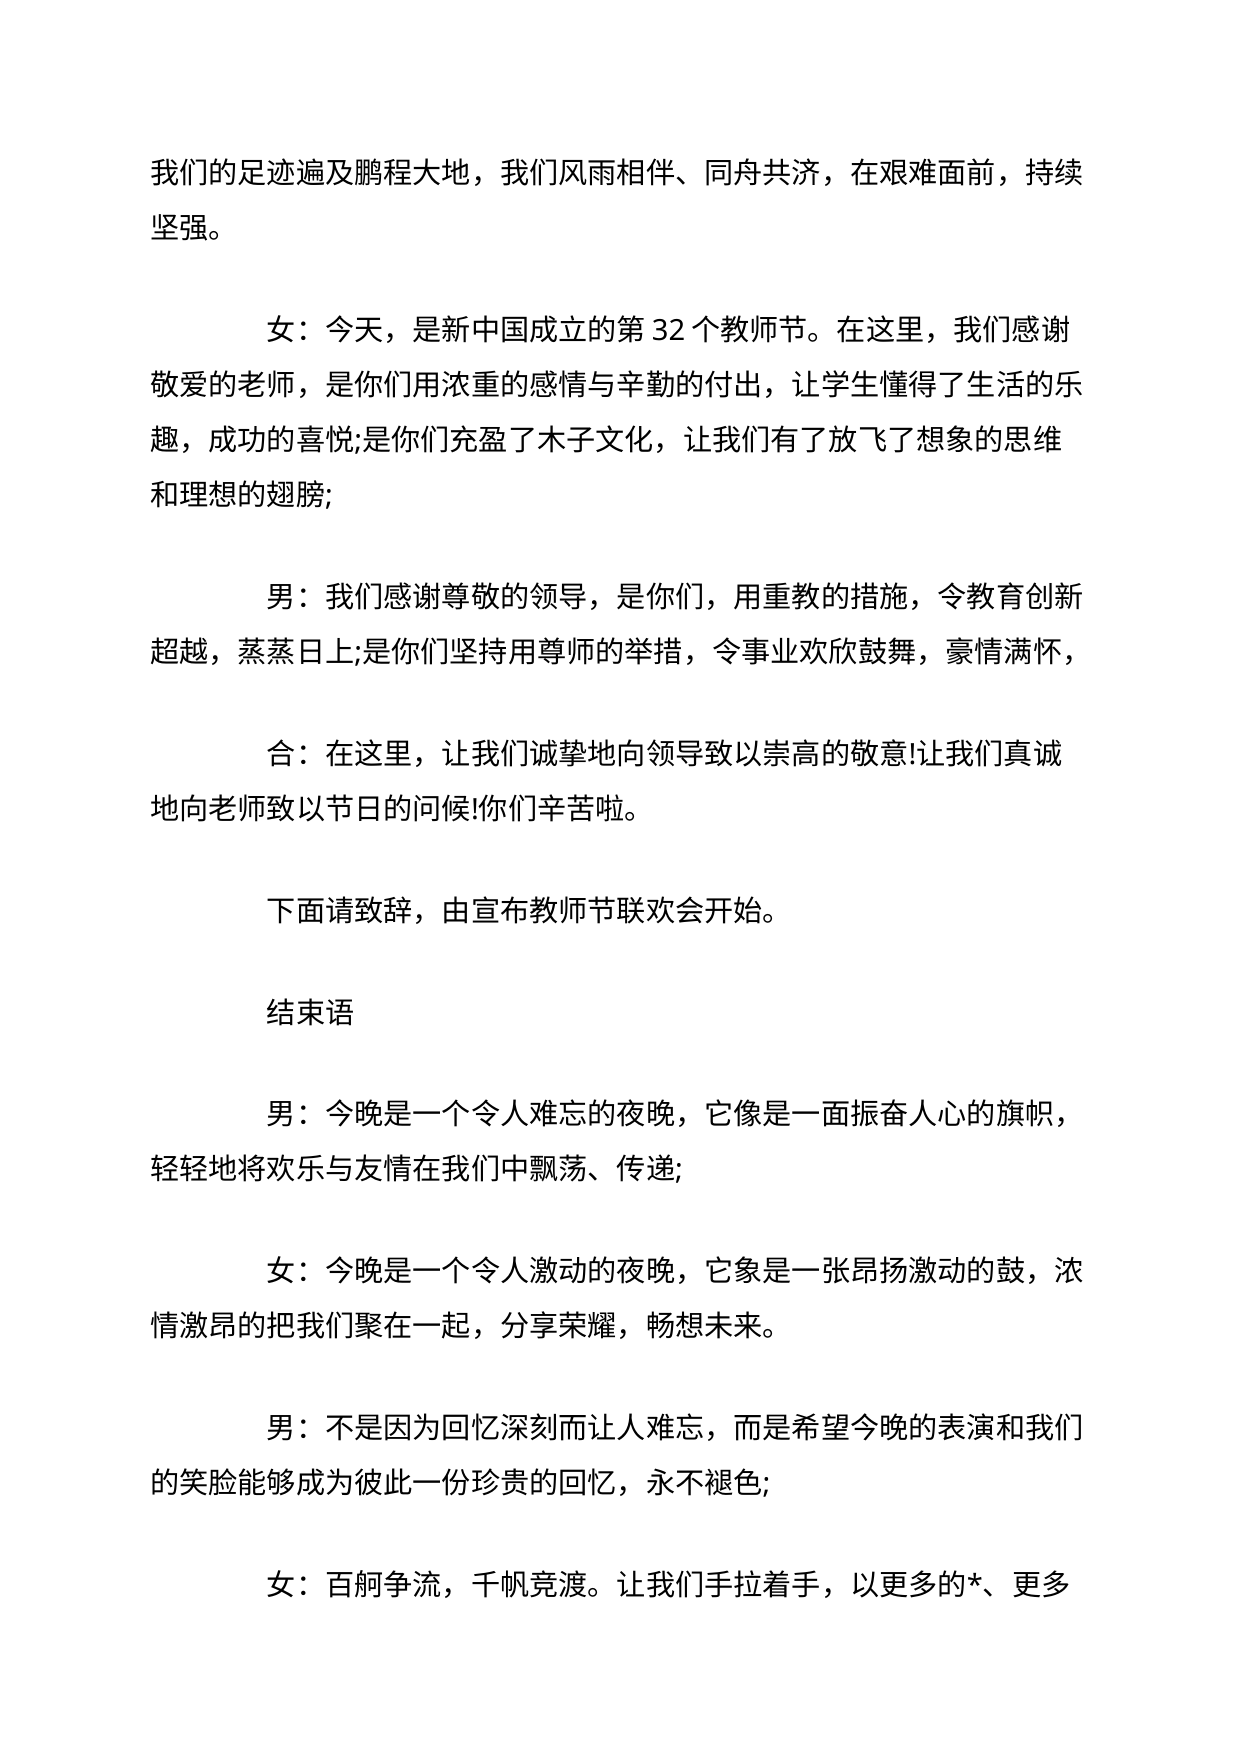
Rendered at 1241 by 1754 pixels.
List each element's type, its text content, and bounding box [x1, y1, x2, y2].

text 男：今晚是一个令人难忘的夜晚，它像是一面振奋人心的旗帜，轻轻地将欢乐与友情在我们中飘荡、传递; [150, 1091, 1090, 1188]
text 女：今天，是新中国成立的第32个教师节。在这里，我们感谢敬爱的老师，是你们用浓重的感情与辛勤的付出，让学生懂得了生活的乐趣，成功的喜悦;是你们充盈了木子文化，让我们有了放飞了想象的思维和理想的翅膀; [150, 307, 1090, 514]
text 合：在这里，让我们诚挚地向领导致以崇高的敬意!让我们真诚地向老师致以节日的问候!你们辛苦啦。 [150, 730, 1090, 828]
text 下面请致辞，由宣布教师节联欢会开始。 [150, 887, 1090, 930]
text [150, 150, 1090, 247]
text 结束语 [150, 989, 1090, 1031]
text 女：今晚是一个令人激动的夜晚，它象是一张昂扬激动的鼓，浓情激昂的把我们聚在一起，分享荣耀，畅想未来。 [150, 1248, 1090, 1345]
text 男：我们感谢尊敬的领导，是你们，用重教的措施，令教育创新超越，蒸蒸日上;是你们坚持用尊师的举措，令事业欢欣鼓舞，豪情满怀， [150, 573, 1090, 671]
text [150, 1561, 1090, 1604]
text 男：不是因为回忆深刻而让人难忘，而是希望今晚的表演和我们的笑脸能够成为彼此一份珍贵的回忆，永不褪色; [150, 1404, 1090, 1502]
